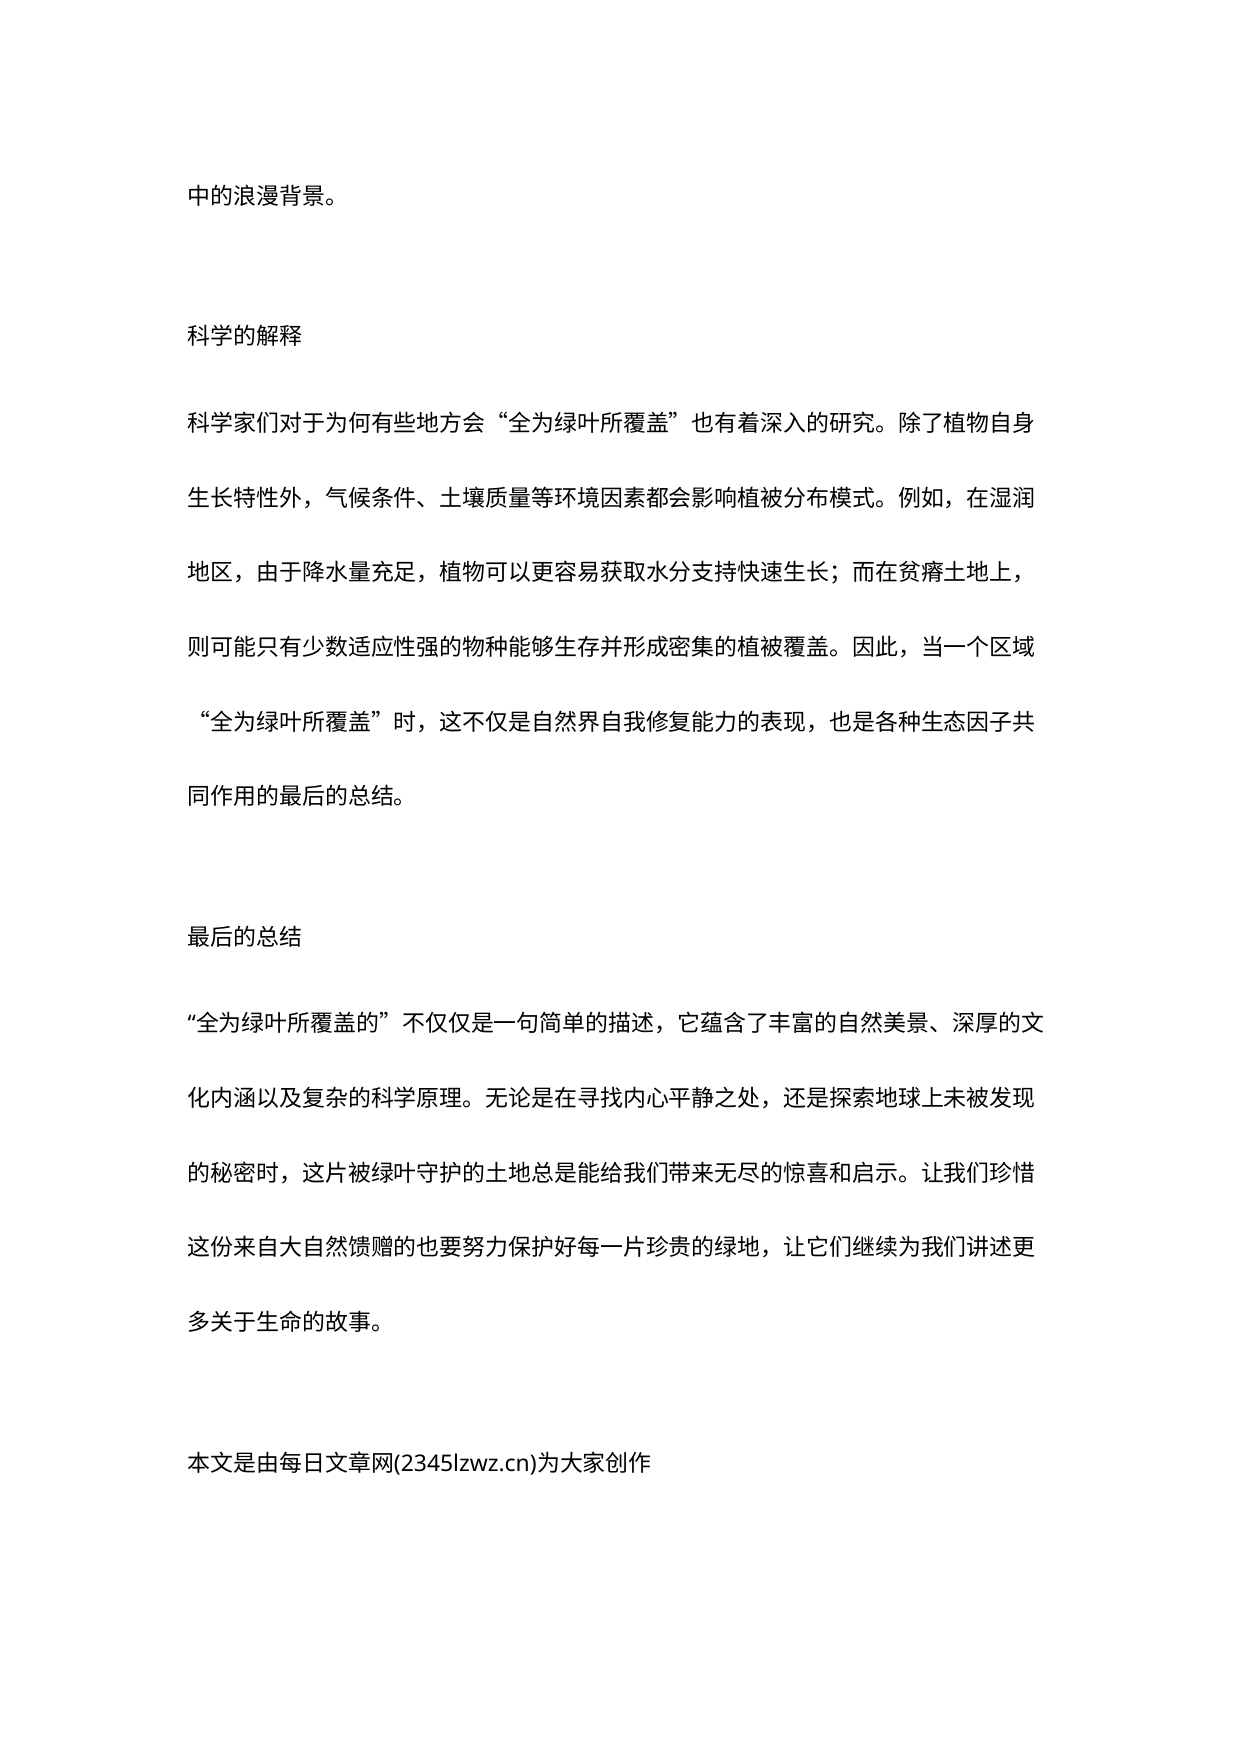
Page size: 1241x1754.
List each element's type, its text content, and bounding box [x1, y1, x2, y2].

text 科学的解释 [187, 302, 1053, 367]
text 本文是由每日文章网(2345lzwz.cn)为大家创作 [187, 1428, 1053, 1493]
text “全为绿叶所覆盖的”不仅仅是一句简单的描述，它蕴含了丰富的自然美景、深厚的文化内涵以及复杂的科学原理。无论是在寻找内心平静之处，还是探索地球上未被发现的秘密时，这片被绿叶守护的土地总是能给我们带来无尽的惊喜和启示。让我们珍惜这份来自大自然馈赠的也要努力保护好每一片珍贵的绿地，让它们继续为我们讲述更多关于生命的故事。 [187, 989, 1053, 1353]
text 科学家们对于为何有些地方会“全为绿叶所覆盖”也有着深入的研究。除了植物自身生长特性外，气候条件、土壤质量等环境因素都会影响植被分布模式。例如，在湿润地区，由于降水量充足，植物可以更容易获取水分支持快速生长；而在贫瘠土地上，则可能只有少数适应性强的物种能够生存并形成密集的植被覆盖。因此，当一个区域“全为绿叶所覆盖”时，这不仅是自然界自我修复能力的表现，也是各种生态因子共同作用的最后的总结。 [187, 389, 1053, 827]
text 最后的总结 [187, 903, 1053, 968]
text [187, 162, 1053, 227]
